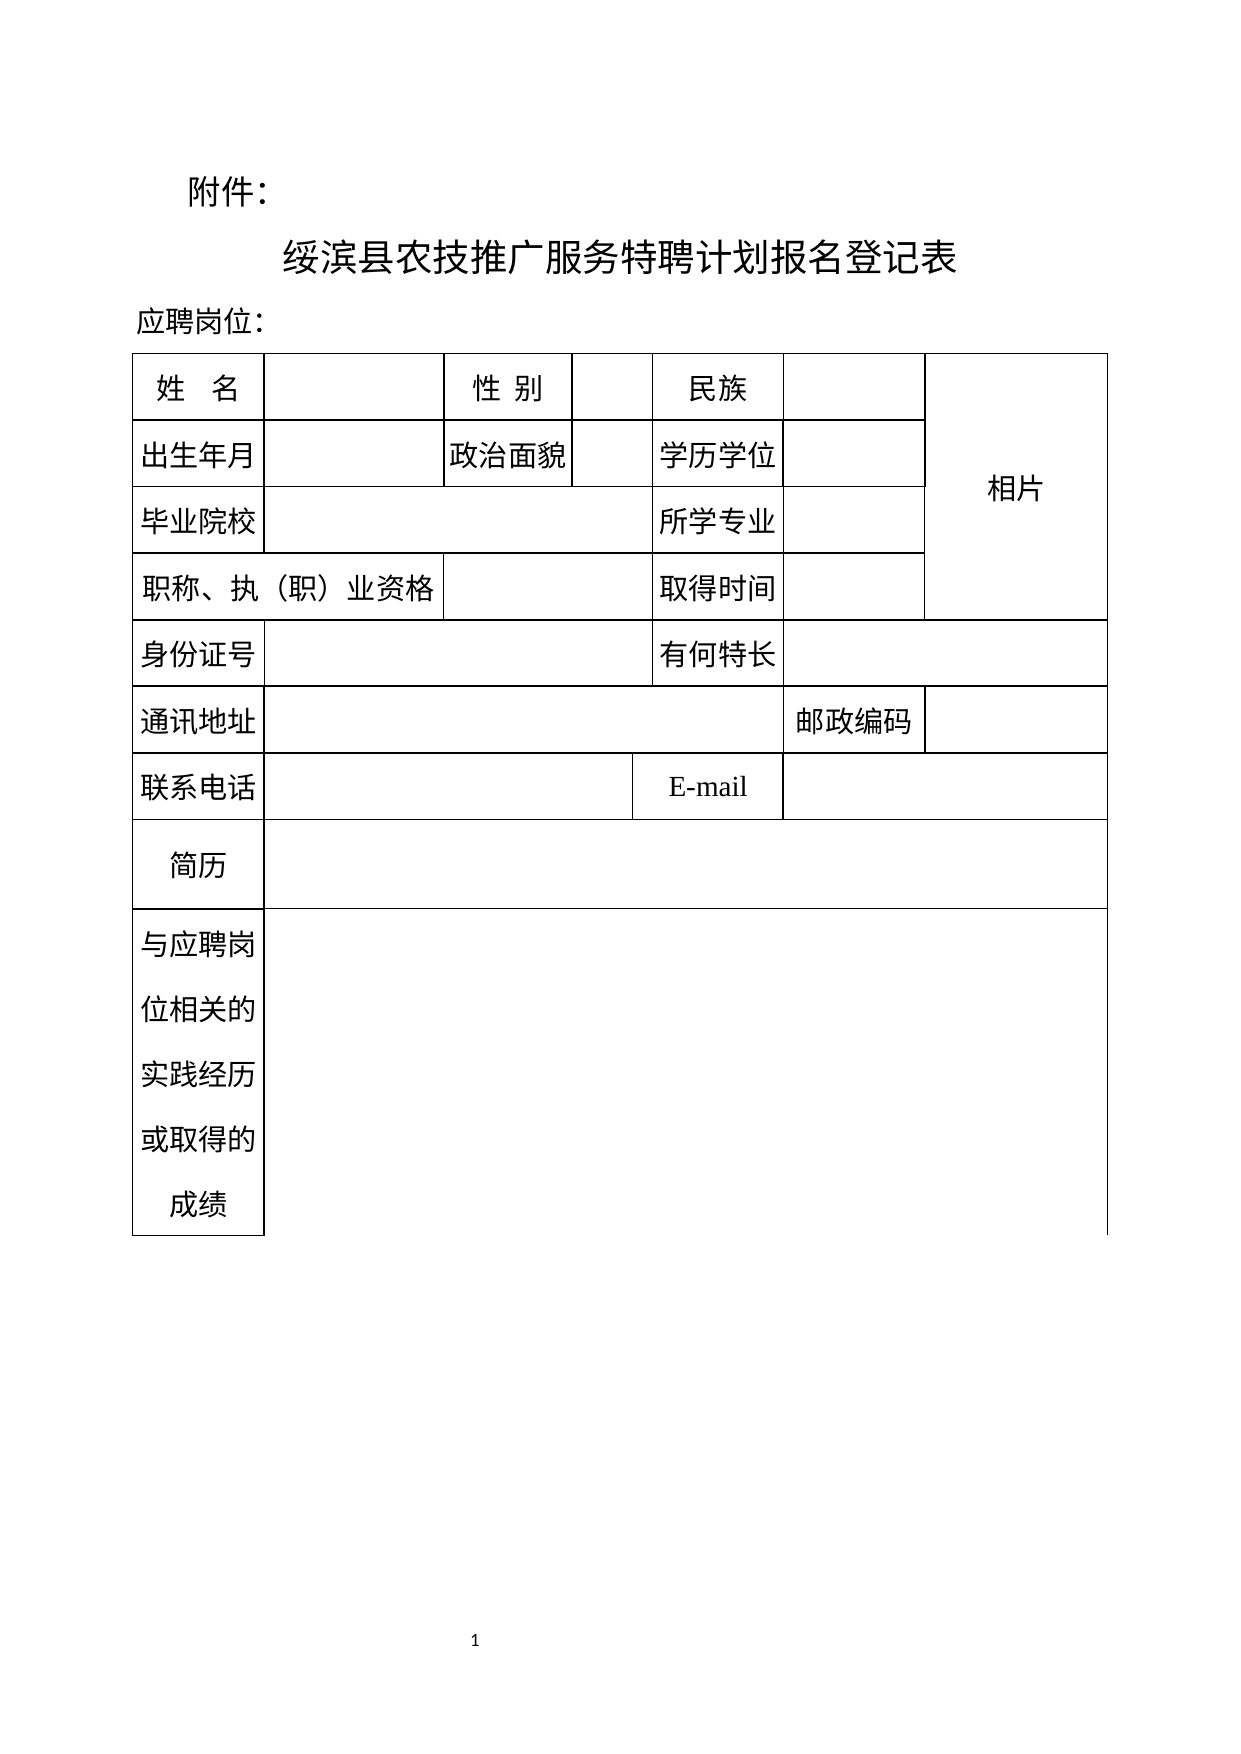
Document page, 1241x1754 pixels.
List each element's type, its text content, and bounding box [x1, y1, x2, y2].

table_cell 出生年月 [133, 421, 263, 486]
table_cell [573, 354, 652, 419]
table_cell 与应聘岗位相关的实践经历或取得的成绩 [133, 910, 263, 1235]
table_cell [265, 621, 652, 685]
table_cell 学历学位 [653, 421, 782, 486]
table_cell [784, 487, 924, 552]
table_cell 姓 名 [133, 354, 263, 419]
table_cell 政治面貌 [445, 421, 571, 486]
table_cell E-mail [633, 754, 782, 818]
table_cell [265, 354, 443, 419]
table_cell 身份证号 [133, 621, 264, 685]
table_cell [265, 487, 652, 552]
text 绥滨县农技推广服务特聘计划报名登记表 [187, 223, 1053, 288]
table_cell [925, 754, 1107, 818]
table_cell [784, 621, 1107, 685]
table_cell 有何特长 [653, 621, 783, 685]
table_cell [265, 820, 1107, 908]
table_cell 民族 [653, 354, 783, 419]
table_cell 职称、执（职）业资格 [133, 554, 443, 619]
table_cell 简历 [133, 820, 263, 908]
table_cell [784, 421, 924, 486]
table_cell 性 别 [445, 354, 571, 419]
table_cell [784, 754, 925, 818]
table_header 应聘岗位： [133, 288, 1108, 353]
table_cell 联系电话 [133, 754, 263, 818]
table_cell [265, 909, 1107, 1235]
table_cell 取得时间 [653, 554, 783, 619]
table_cell [784, 554, 924, 619]
table_cell [444, 554, 652, 619]
table_cell [265, 754, 632, 818]
table_cell 通讯地址 [133, 687, 263, 752]
table_cell 毕业院校 [133, 487, 263, 552]
table_cell [265, 687, 783, 752]
text 附件： [187, 158, 1053, 223]
table_cell 邮政编码 [784, 687, 924, 752]
table_cell 相片 [925, 354, 1107, 619]
table_cell [784, 354, 924, 419]
table_cell 所学专业 [653, 487, 783, 552]
table_cell [265, 421, 443, 486]
table_cell [573, 421, 652, 486]
table_cell [926, 687, 1107, 752]
